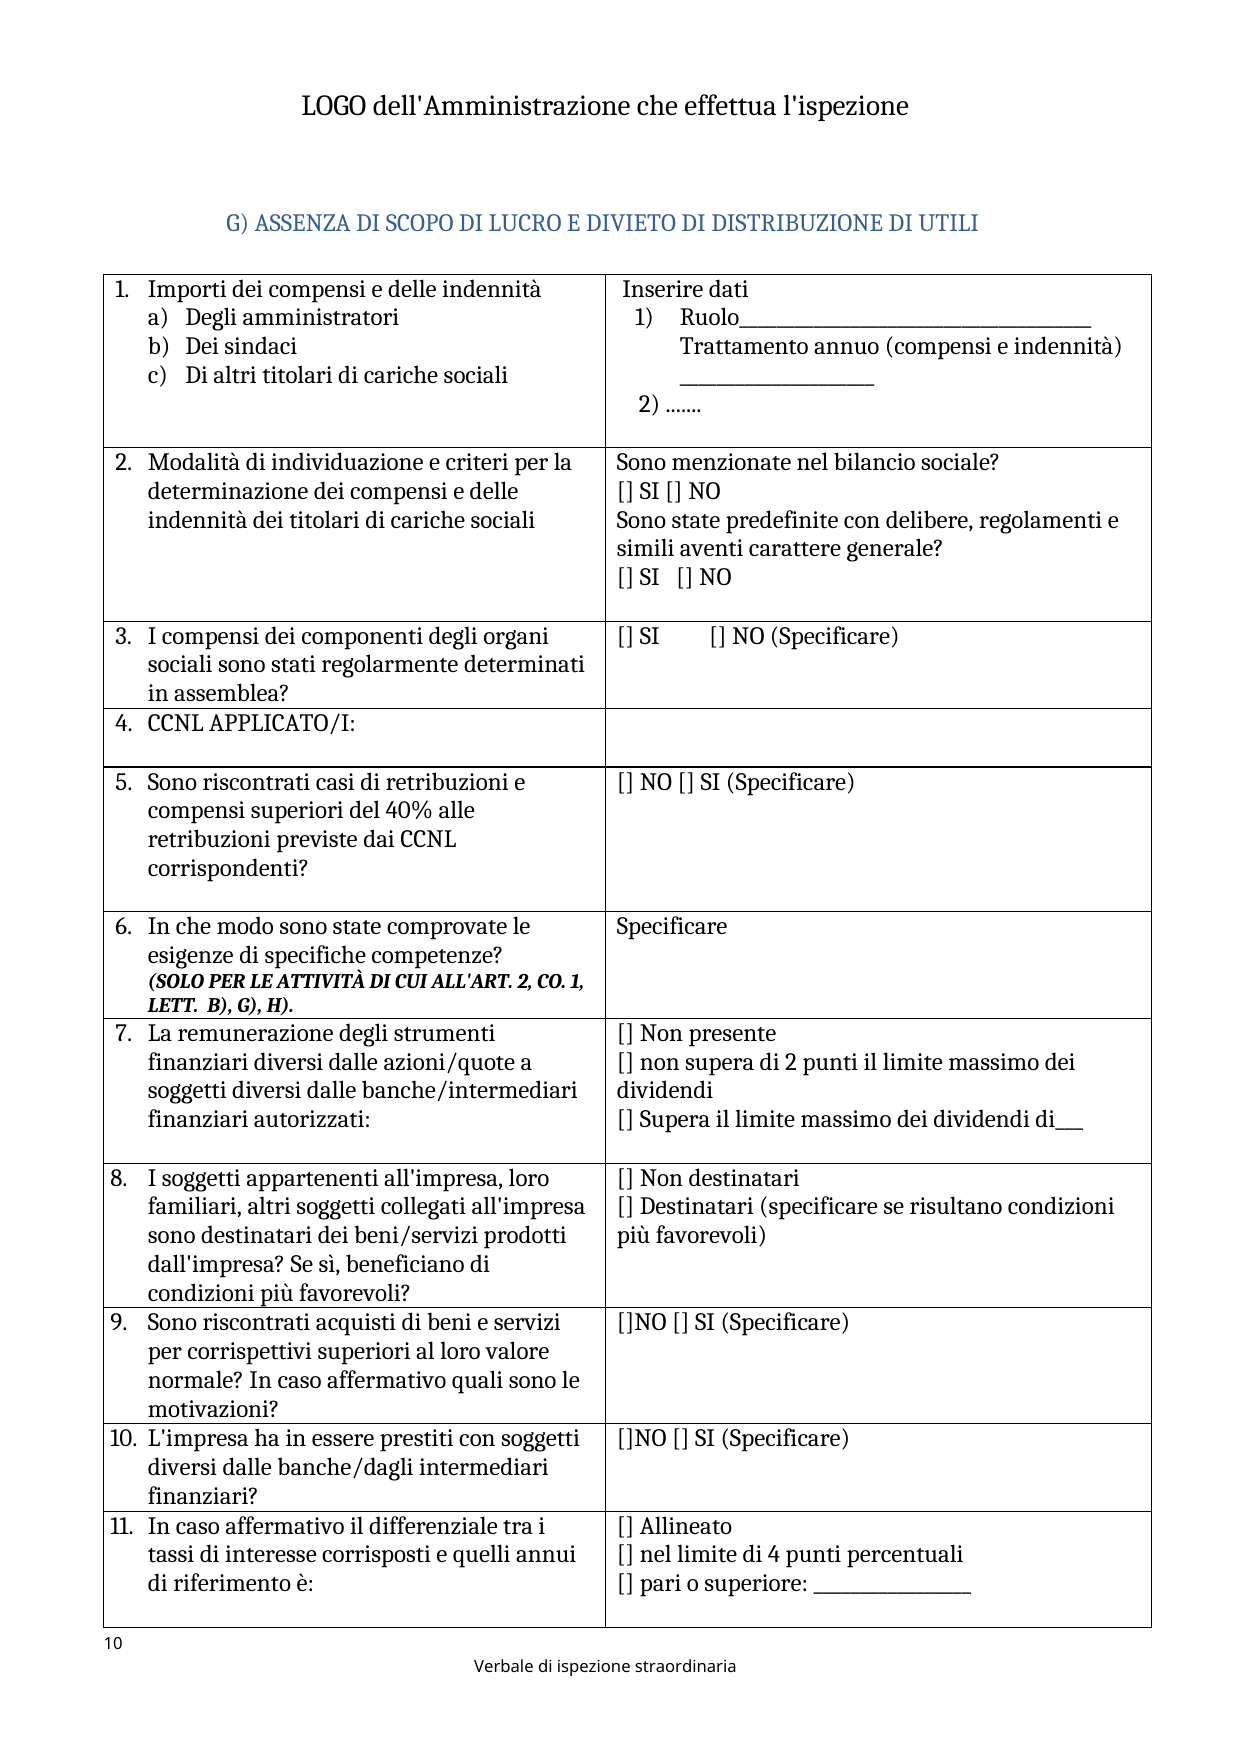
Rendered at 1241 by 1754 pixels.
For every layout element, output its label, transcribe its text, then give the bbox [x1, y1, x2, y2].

table_cell La remunerazione degli strumenti finanziari diversi dalle azioni/quote a soggetti diversi dalle banche/intermediari finanziari autorizzati: [104, 1019, 605, 1162]
table_cell [] Non destinatari [] Destinatari (specificare se risultano condizioni più favorevoli) [606, 1164, 1151, 1307]
table_cell Sono riscontrati casi di retribuzioni e compensi superiori del 40% alle retribuzioni previste dai CCNL corrispondenti? [104, 768, 605, 911]
table_cell [] SI [] NO (Specificare) [606, 622, 1151, 708]
table_cell []NO [] SI (Specificare) [606, 1308, 1151, 1423]
table_cell Modalità di individuazione e criteri per la determinazione dei compensi e delle indennità dei titolari di cariche sociali [104, 448, 605, 621]
table_cell I compensi dei componenti degli organi sociali sono stati regolarmente determinati in assemblea? [104, 622, 605, 708]
table_cell []NO [] SI (Specificare) [606, 1424, 1151, 1511]
table_cell CCNL APPLICATO/I: [104, 709, 605, 766]
table_header Importi dei compensi e delle indennità Degli amministratori Dei sindaci Di altri titolari di cariche sociali [104, 275, 605, 447]
table_cell [606, 709, 1151, 766]
table_cell [] Non presente [] non supera di 2 punti il limite massimo dei dividendi [] Supera il limite massimo dei dividendi di___ [606, 1019, 1151, 1162]
table_cell [] NO [] SI (Specificare) [606, 768, 1151, 911]
table_cell L'impresa ha in essere prestiti con soggetti diversi dalle banche/dagli intermediari finanziari? [104, 1424, 605, 1511]
table_cell Sono menzionate nel bilancio sociale? [] SI [] NO Sono state predefinite con delibere, regolamenti e simili aventi carattere generale? [] SI [] NO [606, 448, 1151, 621]
table_cell Sono riscontrati acquisti di beni e servizi per corrispettivi superiori al loro valore normale? In caso affermativo quali sono le motivazioni? [104, 1308, 605, 1423]
table_header Inserire dati Ruolo______________________________________ Trattamento annuo (compensi e indennità) _____________________ 2) ....... [606, 275, 1151, 447]
table_cell I soggetti appartenenti all'impresa, loro familiari, altri soggetti collegati all'impresa sono destinatari dei beni/servizi prodotti dall'impresa? Se sì, beneficiano di condizioni più favorevoli? [104, 1164, 605, 1307]
table_cell In caso affermativo il differenziale tra i tassi di interesse corrisposti e quelli annui di riferimento è: [104, 1512, 605, 1627]
table_cell Specificare [606, 912, 1151, 1018]
table_cell [] Allineato [] nel limite di 4 punti percentuali [] pari o superiore: _________________ [606, 1512, 1151, 1627]
subtitle G) ASSENZA DI SCOPO DI LUCRO E DIVIETO DI DISTRIBUZIONE DI UTILI [103, 209, 1107, 238]
table_cell In che modo sono state comprovate le esigenze di specifiche competenze? (SOLO PER LE ATTIVITÀ DI CUI ALL'ART. 2, CO. 1, LETT. B), G), H). [104, 912, 605, 1018]
